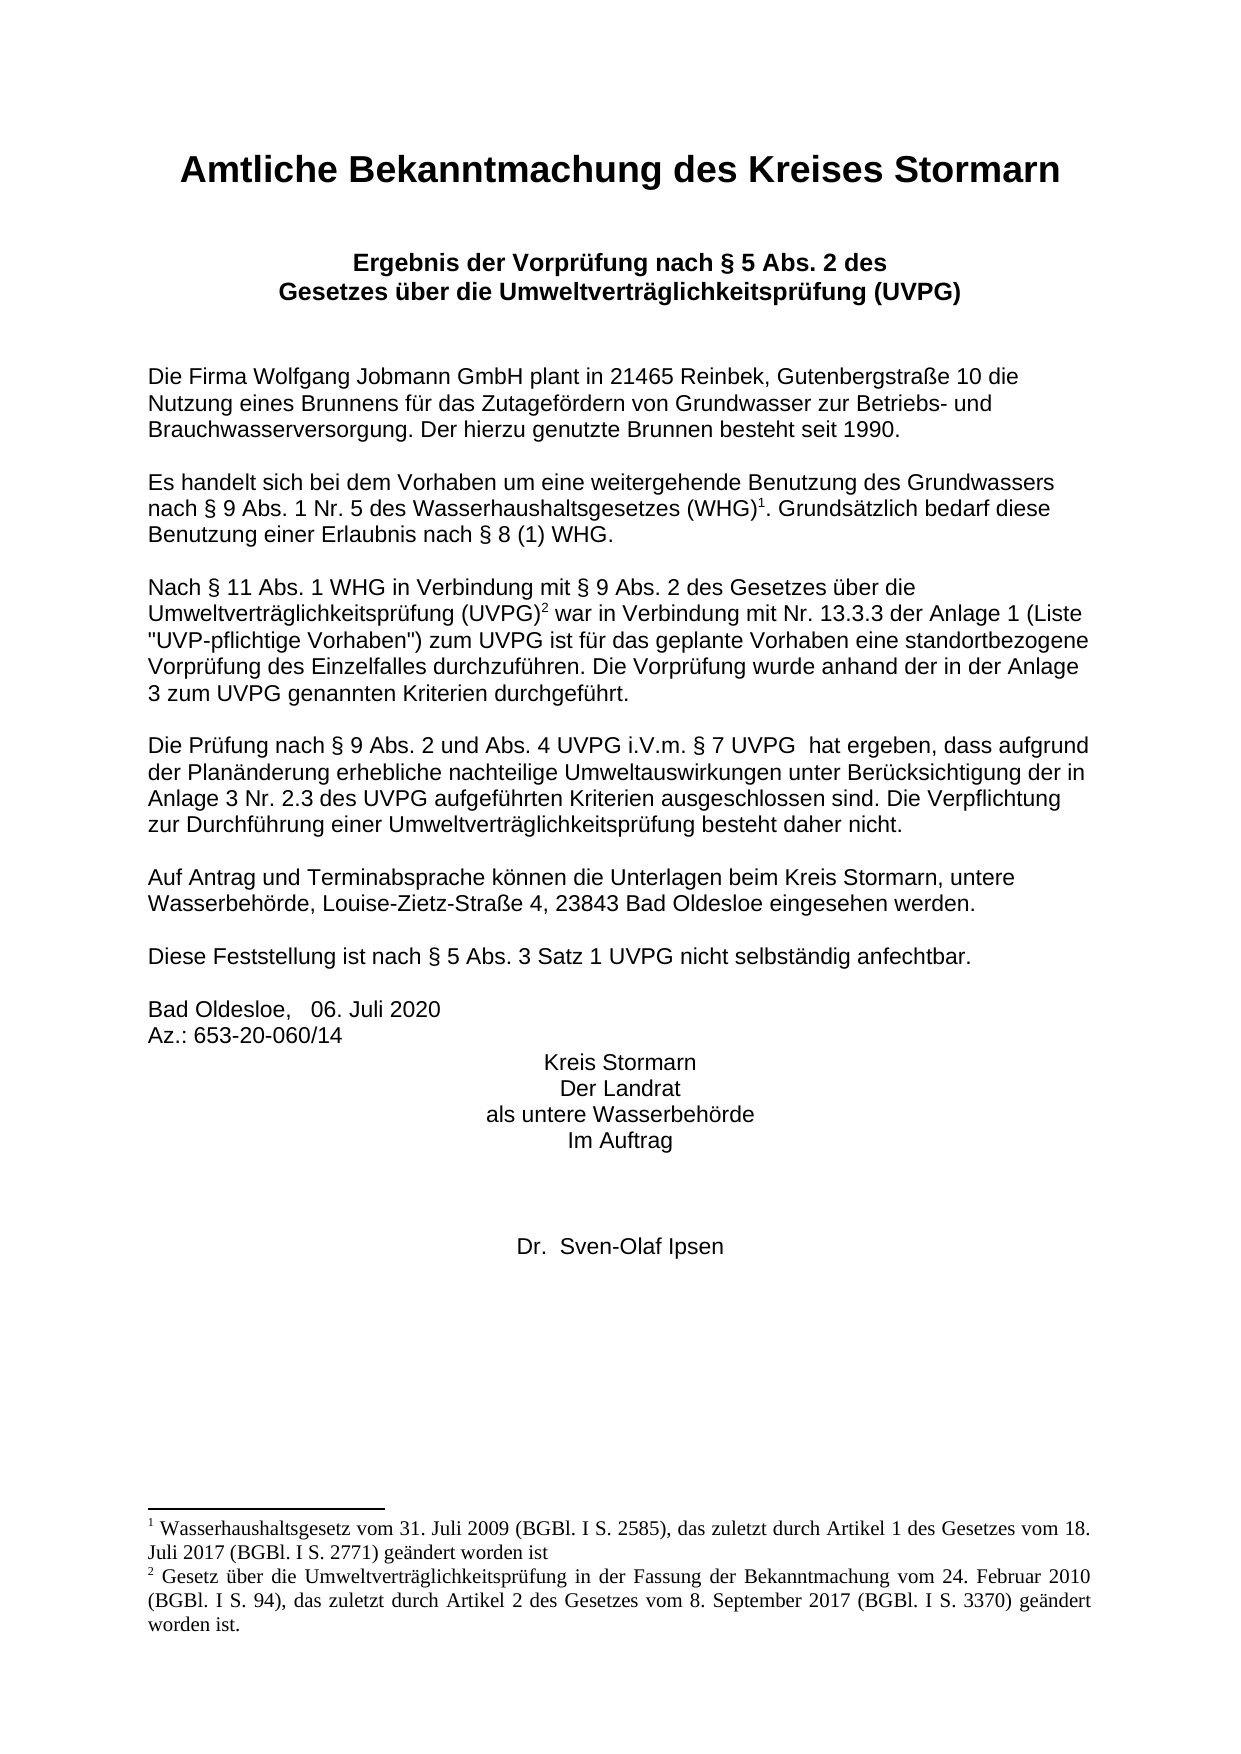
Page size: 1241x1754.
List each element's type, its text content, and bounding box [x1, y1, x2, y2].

text Bad Oldesloe, 06. Juli 2020 [148, 996, 1093, 1022]
text als untere Wasserbehörde [148, 1101, 1093, 1127]
text Auf Antrag und Terminabsprache können die Unterlagen beim Kreis Stormarn, untere Wasserbehörde, Louise-Zietz-Straße 4, 23843 Bad Oldesloe eingesehen werden. [148, 864, 1093, 917]
text Gesetzes über die Umweltverträglichkeitsprüfung (UVPG) [148, 277, 1093, 306]
text Dr. Sven-Olaf Ipsen [148, 1233, 1093, 1259]
text Kreis Stormarn [148, 1048, 1093, 1075]
text Die Prüfung nach § 9 Abs. 2 und Abs. 4 UVPG i.V.m. § 7 UVPG hat ergeben, dass aufgrund der Planänderung erhebliche nachteilige Umweltauswirkungen unter Berücksichtigung der in Anlage 3 Nr. 2.3 des UVPG aufgeführten Kriterien ausgeschlossen sind. Die Verpflichtung zur Durchführung einer Umweltverträglichkeitsprüfung besteht daher nicht. [148, 732, 1093, 838]
text Es handelt sich bei dem Vorhaben um eine weitergehende Benutzung des Grundwassers nach § 9 Abs. 1 Nr. 5 des Wasserhaushaltsgesetzes (WHG). Grundsätzlich bedarf diese Benutzung einer Erlaubnis nach § 8 (1) WHG. [148, 469, 1093, 548]
text Diese Feststellung ist nach § 5 Abs. 3 Satz 1 UVPG nicht selbständig anfechtbar. [148, 943, 1093, 969]
text Nach § 11 Abs. 1 WHG in Verbindung mit § 9 Abs. 2 des Gesetzes über die Umweltverträglichkeitsprüfung (UVPG) war in Verbindung mit Nr. 13.3.3 der Anlage 1 (Liste "UVP-pflichtige Vorhaben") zum UVPG ist für das geplante Vorhaben eine standortbezogene Vorprüfung des Einzelfalles durchzuführen. Die Vorprüfung wurde anhand der in der Anlage 3 zum UVPG genannten Kriterien durchgeführt. [148, 574, 1093, 706]
text Im Auftrag [148, 1127, 1093, 1154]
text Ergebnis der Vorprüfung nach § 5 Abs. 2 des [148, 248, 1093, 277]
text Die Firma Wolfgang Jobmann GmbH plant in 21465 Reinbek, Gutenbergstraße 10 die Nutzung eines Brunnens für das Zutagefördern von Grundwasser zur Betriebs- und Brauchwasserversorgung. Der hierzu genutzte Brunnen besteht seit 1990. [148, 363, 1093, 442]
text Amtliche Bekanntmachung des Kreises Stormarn [148, 148, 1093, 191]
text Der Landrat [148, 1075, 1093, 1101]
text Az.: 653-20-060/14 [148, 1022, 1093, 1048]
